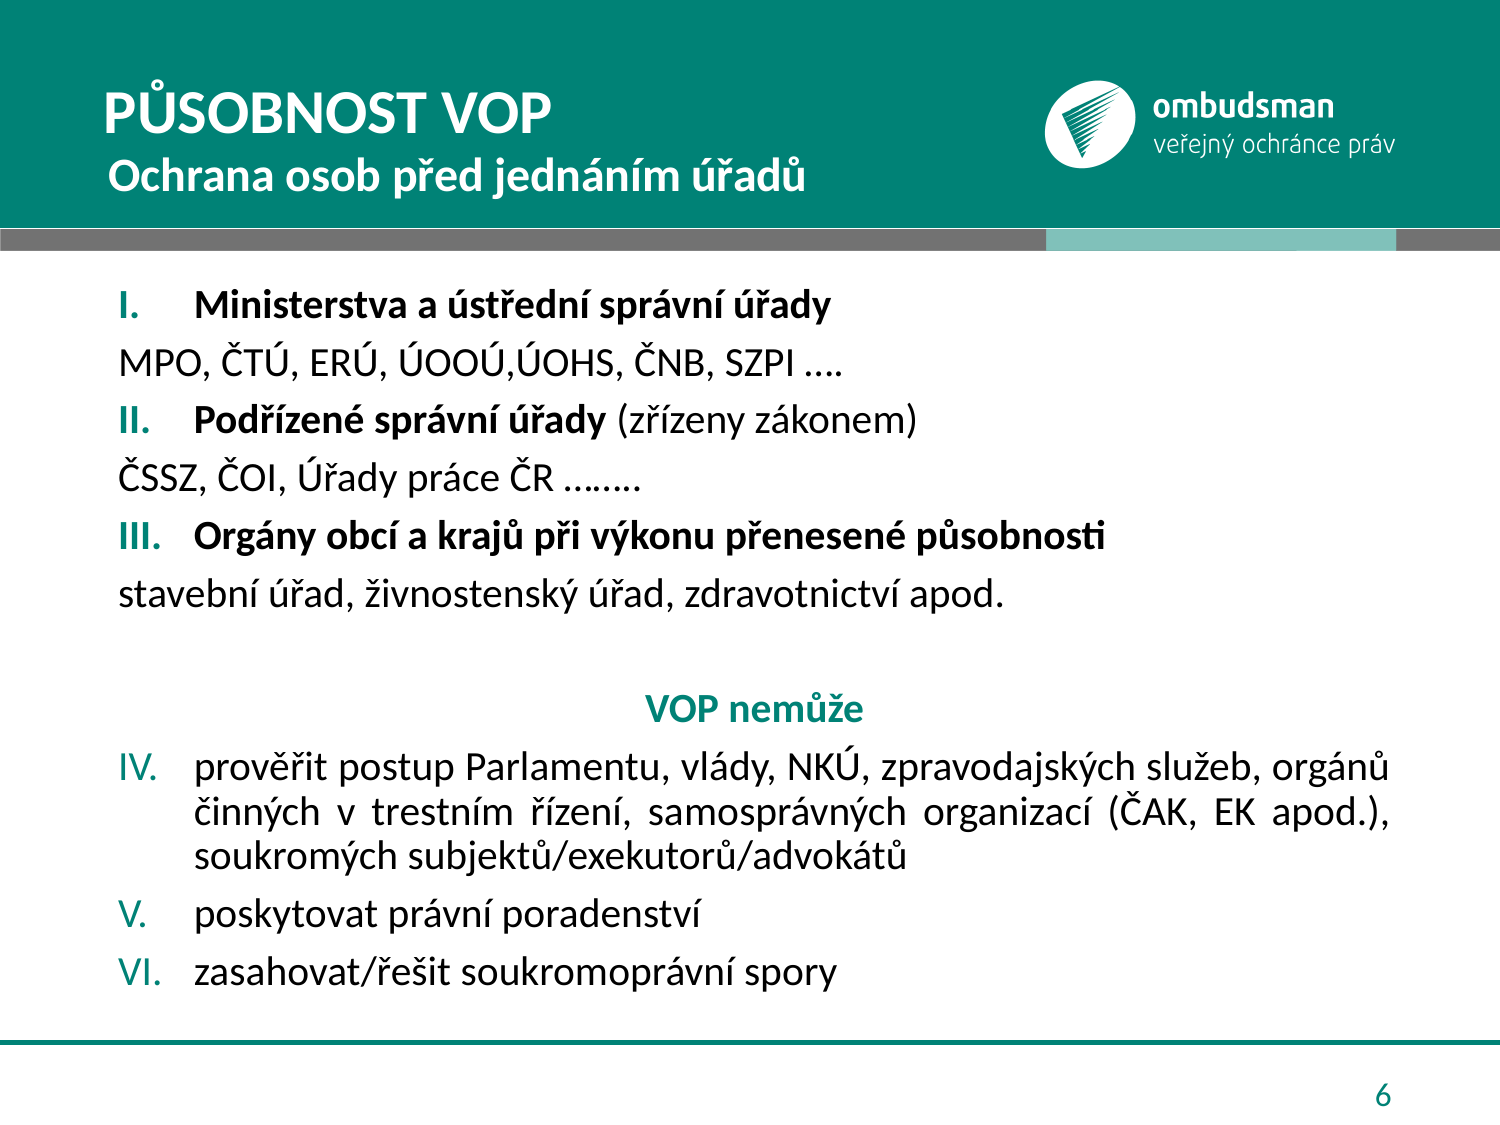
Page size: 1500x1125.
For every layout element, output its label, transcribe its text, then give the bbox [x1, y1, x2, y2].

title Působnost VOP [0, 0, 1500, 228]
list Ochrana osob před jednáním úřadů [93, 142, 992, 210]
picture [0, 229, 1500, 251]
list Ministerstva a ústřední správní úřady MPO, ČTÚ, ERÚ, ÚOOÚ,ÚOHS, ČNB, SZPI …. Podřízené správní úřady (zřízeny zákonem) ČSSZ, ČOI, Úřady práce ČR …….. Orgány obcí a krajů při výkonu přenesené působnosti stavební úřad, živnostenský úřad, zdravotnictví apod. VOP nemůže prověřit postup Parlamentu, vlády, NKÚ, zpravodajských služeb, orgánů činných v trestním řízení, samosprávných organizací (ČAK, EK apod.), soukromých subjektů/exekutorů/advokátů poskytovat právní poradenství zasahovat/řešit soukromoprávní spory [103, 275, 1407, 1004]
